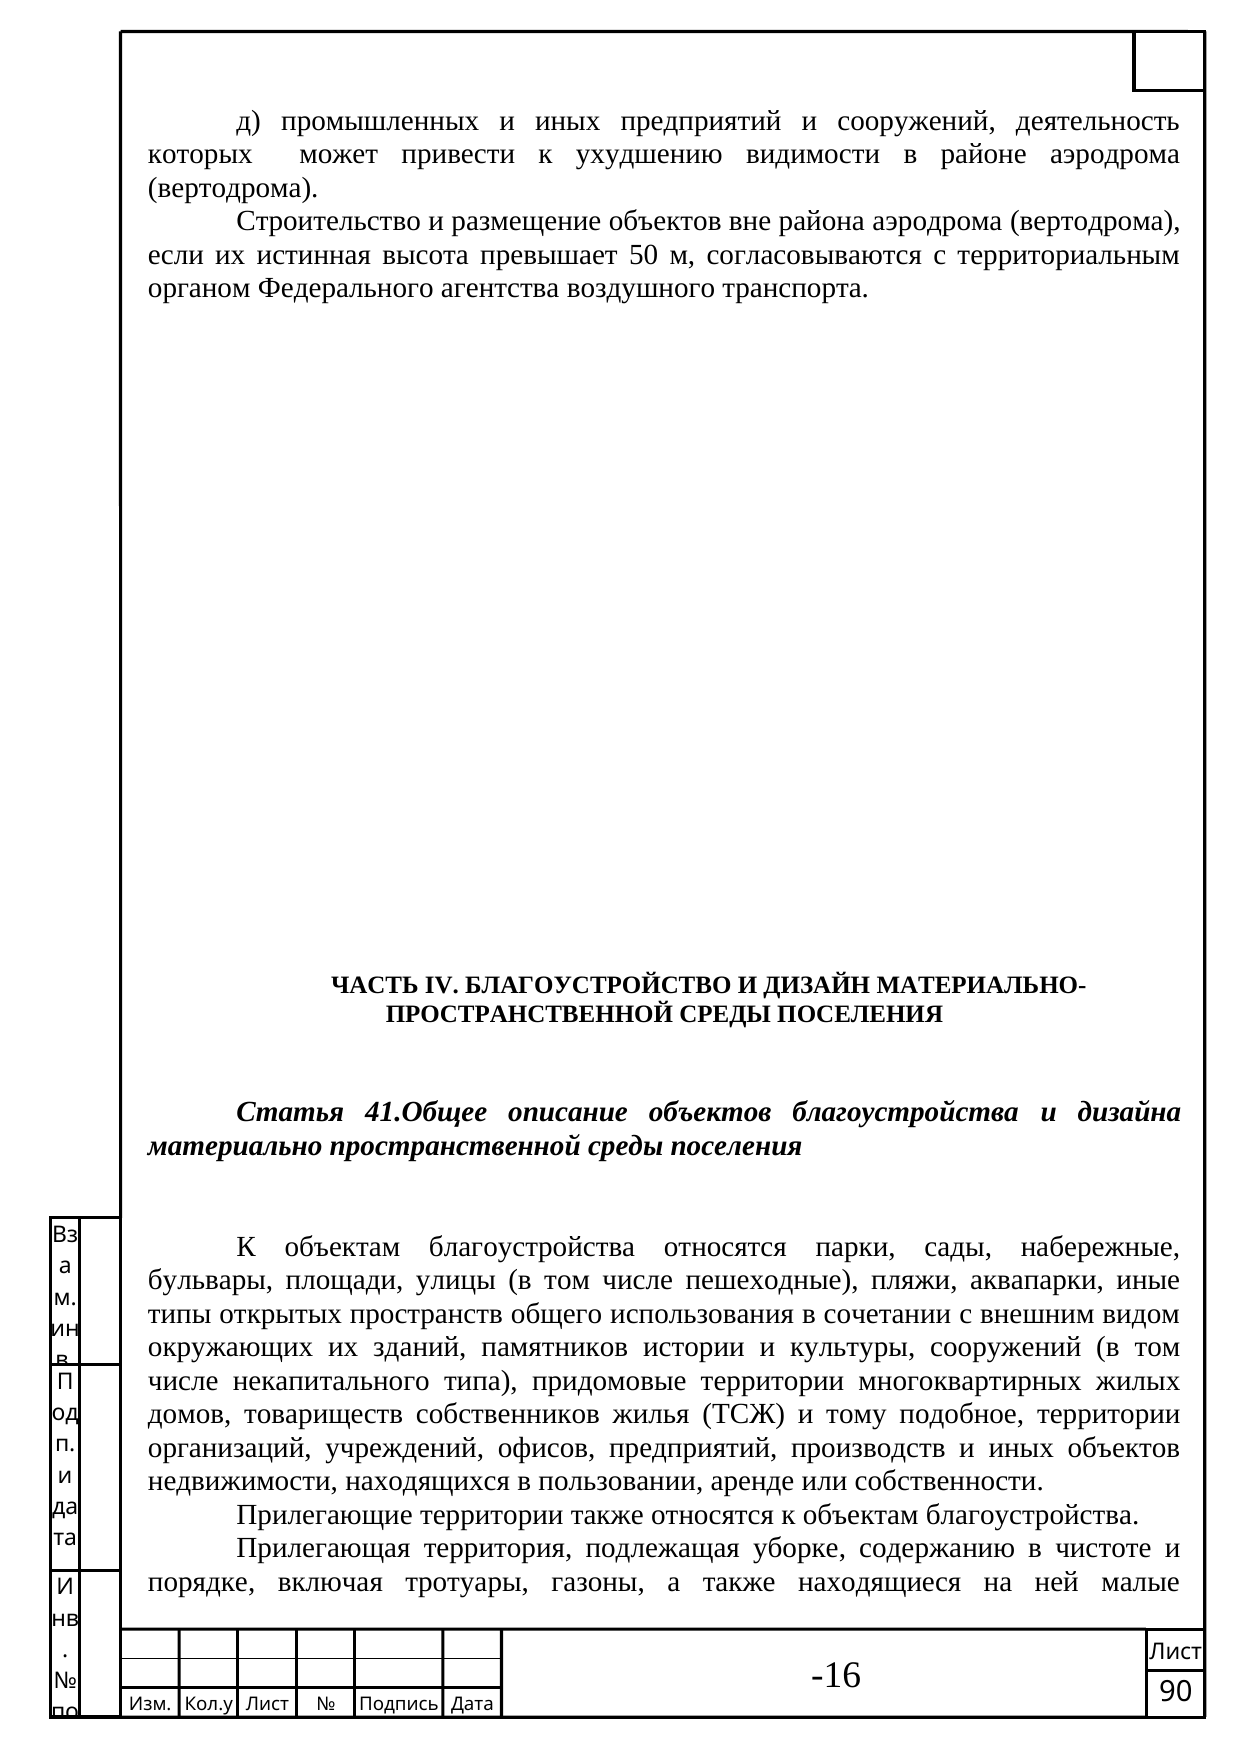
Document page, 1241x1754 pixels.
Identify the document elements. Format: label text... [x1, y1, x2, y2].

text К объектам благоустройства относятся парки, сады, набережные, бульвары, площади, улицы (в том числе пешеходные), пляжи, аквапарки, иные типы открытых пространств общего использования в сочетании с внешним видом окружающих их зданий, памятников истории и культуры, сооружений (в том числе некапитального типа), придомовые территории многоквартирных жилых домов, товариществ собственников жилья (ТСЖ) и тому подобное, территории организаций, учреждений, офисов, предприятий, производств и иных объектов недвижимости, находящихся в пользовании, аренде или собственности. [148, 1229, 1181, 1497]
text Прилегающие территории также относятся к объектам благоустройства. [148, 1497, 1181, 1531]
text Строительство и размещение объектов вне района аэродрома (вертодрома), если их истинная высота превышает 50 м, согласовываются с территориальным органом Федерального агентства воздушного транспорта. [148, 203, 1181, 304]
text Статья 41.Общее описание объектов благоустройства и дизайна материально пространственной среды поселения [148, 1094, 1181, 1162]
text д) промышленных и иных предприятий и сооружений, деятельность которых может привести к ухудшению видимости в районе аэродрома (вертодрома). [148, 103, 1181, 203]
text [148, 1531, 1181, 1598]
text ЧАСТЬ IV. БЛАГОУСТРОЙСТВО И ДИЗАЙН МАТЕРИАЛЬНО-ПРОСТРАНСТВЕННОЙ СРЕДЫ ПОСЕЛЕНИЯ [148, 970, 1181, 1027]
